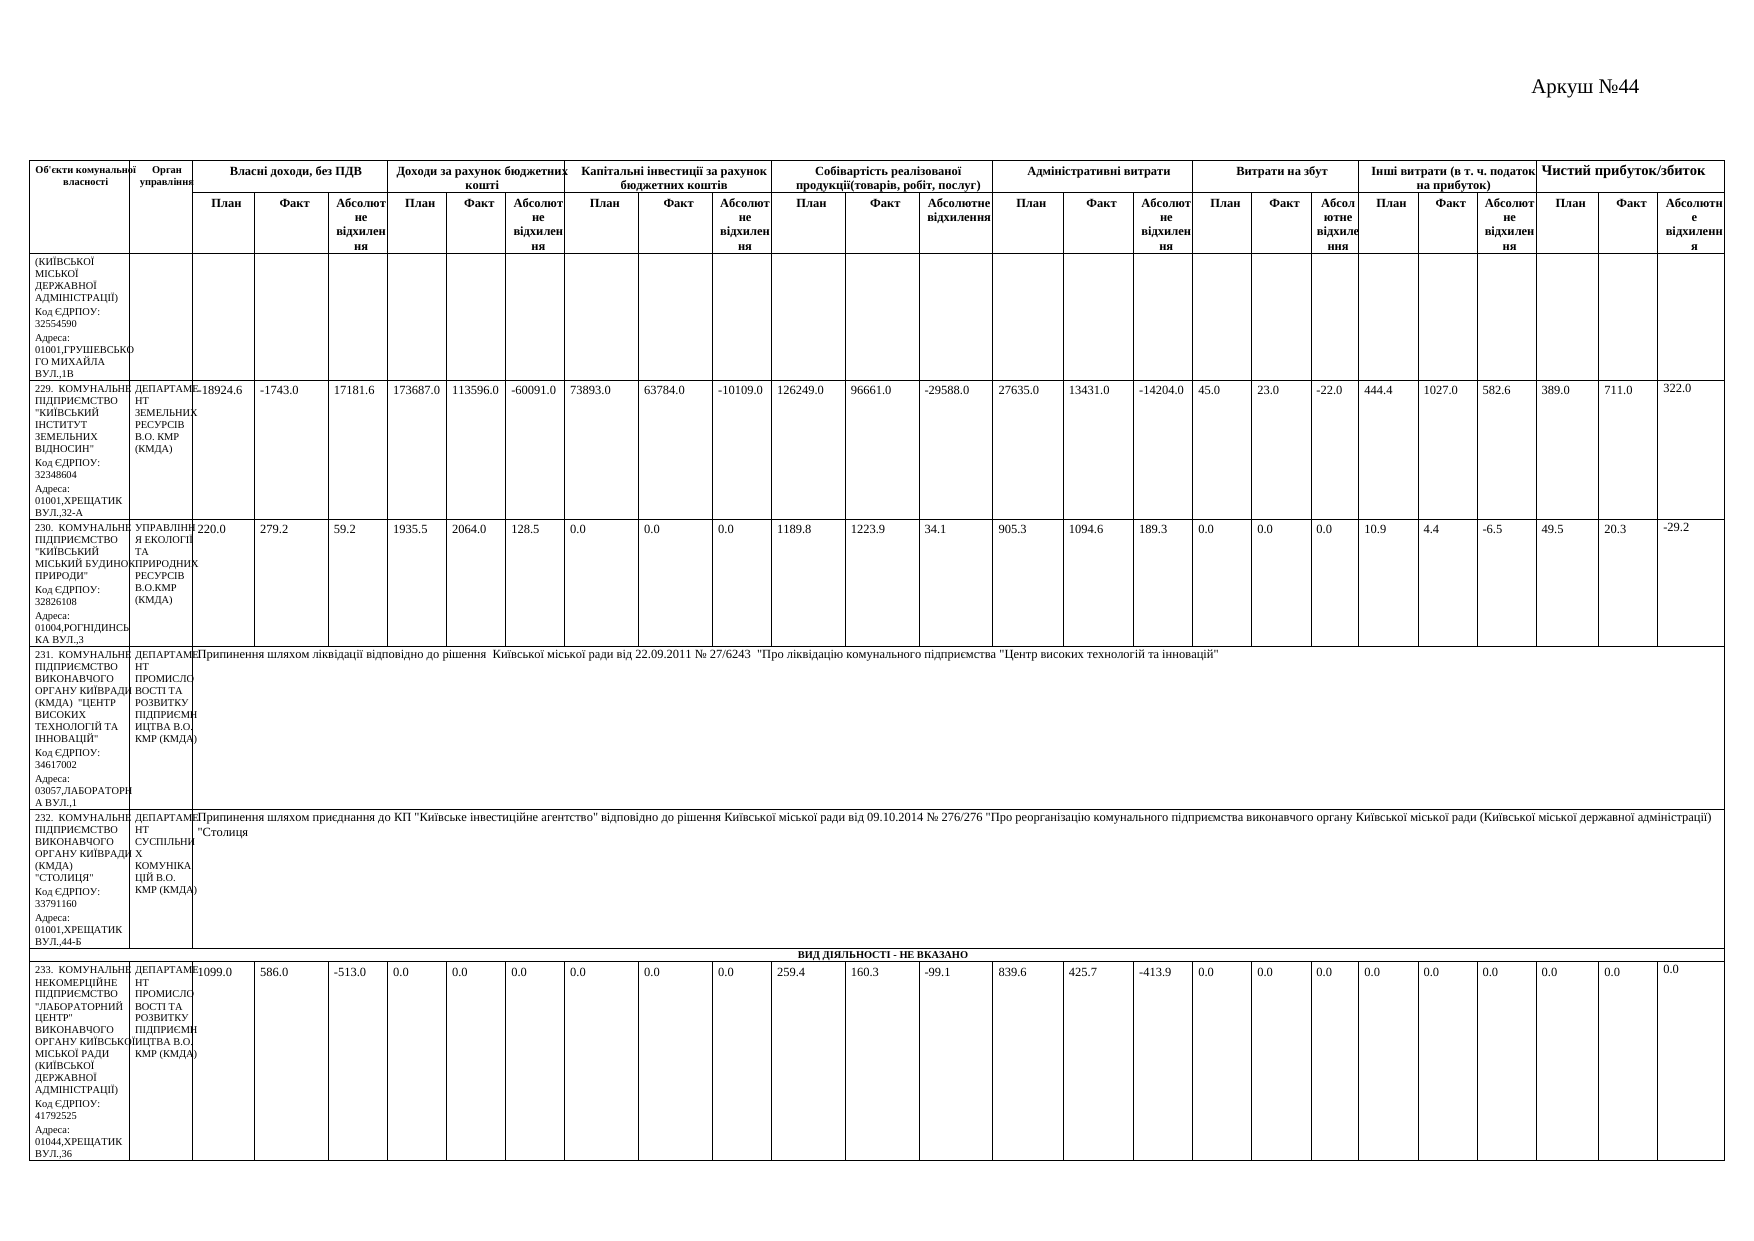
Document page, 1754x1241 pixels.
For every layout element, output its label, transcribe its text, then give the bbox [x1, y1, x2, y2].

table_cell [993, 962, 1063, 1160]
table_header Інші витрати (в т. ч. податок на прибуток) [1359, 161, 1536, 192]
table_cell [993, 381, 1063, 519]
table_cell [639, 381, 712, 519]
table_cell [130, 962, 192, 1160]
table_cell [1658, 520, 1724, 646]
table_cell Факт [1599, 193, 1657, 253]
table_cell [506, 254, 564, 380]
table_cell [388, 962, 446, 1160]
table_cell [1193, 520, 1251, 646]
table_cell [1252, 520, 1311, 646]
table_header Доходи за рахунок бюджетних кошті [388, 161, 564, 192]
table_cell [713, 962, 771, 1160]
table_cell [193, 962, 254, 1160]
table_cell План [388, 193, 446, 253]
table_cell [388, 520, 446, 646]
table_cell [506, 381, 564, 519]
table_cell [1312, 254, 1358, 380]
table_header Об'єкти комунальної власності [30, 161, 129, 253]
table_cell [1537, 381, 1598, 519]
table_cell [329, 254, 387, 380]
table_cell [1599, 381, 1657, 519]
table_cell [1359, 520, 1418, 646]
table_cell Факт [1419, 193, 1477, 253]
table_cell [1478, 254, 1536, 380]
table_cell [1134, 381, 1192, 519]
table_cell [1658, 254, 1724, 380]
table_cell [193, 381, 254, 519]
table_cell Факт [846, 193, 919, 253]
table_cell Абсолютне відхилення [1658, 193, 1724, 253]
table_cell Факт [1252, 193, 1311, 253]
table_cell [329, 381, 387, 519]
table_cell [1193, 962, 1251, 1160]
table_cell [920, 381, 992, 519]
table_cell План [1537, 193, 1598, 253]
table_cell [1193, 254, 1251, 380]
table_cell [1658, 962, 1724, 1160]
table_cell План [1359, 193, 1418, 253]
table_cell Факт [639, 193, 712, 253]
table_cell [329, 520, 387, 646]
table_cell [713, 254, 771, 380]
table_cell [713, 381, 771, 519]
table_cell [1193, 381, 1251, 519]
table_cell План [193, 193, 254, 253]
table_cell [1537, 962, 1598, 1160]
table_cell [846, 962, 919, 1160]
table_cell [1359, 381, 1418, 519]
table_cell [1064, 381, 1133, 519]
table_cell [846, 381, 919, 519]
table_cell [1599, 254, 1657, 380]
table_cell Факт [1064, 193, 1133, 253]
table_header Адміністративні витрати [993, 161, 1192, 192]
table_cell План [993, 193, 1063, 253]
table_cell План [772, 193, 845, 253]
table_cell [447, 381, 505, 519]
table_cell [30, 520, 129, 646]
table_header Чистий прибуток/збиток [1537, 161, 1724, 192]
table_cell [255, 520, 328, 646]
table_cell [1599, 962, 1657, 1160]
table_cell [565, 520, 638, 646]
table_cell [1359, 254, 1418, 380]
table_cell План [565, 193, 638, 253]
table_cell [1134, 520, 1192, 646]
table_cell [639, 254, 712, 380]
table_cell Абсолютне відхилення [1312, 193, 1358, 253]
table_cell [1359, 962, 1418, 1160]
table_cell Абсолютне відхилення [920, 193, 992, 253]
table_header Капітальні інвестиції за рахунок бюджетних коштів [565, 161, 771, 192]
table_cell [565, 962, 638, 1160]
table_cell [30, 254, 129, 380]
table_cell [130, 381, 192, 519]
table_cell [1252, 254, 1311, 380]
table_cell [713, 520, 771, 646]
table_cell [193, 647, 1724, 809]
table_cell Абсолютне відхилення [506, 193, 564, 253]
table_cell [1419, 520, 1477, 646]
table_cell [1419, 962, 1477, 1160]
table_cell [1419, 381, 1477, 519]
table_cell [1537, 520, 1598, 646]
table_cell Абсолютне відхилення [1478, 193, 1536, 253]
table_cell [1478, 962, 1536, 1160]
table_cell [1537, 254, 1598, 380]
table_cell Абсолютне відхилення [1134, 193, 1192, 253]
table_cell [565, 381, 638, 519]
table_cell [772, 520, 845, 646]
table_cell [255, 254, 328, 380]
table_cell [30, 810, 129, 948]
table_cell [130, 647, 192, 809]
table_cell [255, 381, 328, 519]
table_cell Факт [255, 193, 328, 253]
table_header Власні доходи, без ПДВ [193, 161, 387, 192]
table_header Витрати на збут [1193, 161, 1358, 192]
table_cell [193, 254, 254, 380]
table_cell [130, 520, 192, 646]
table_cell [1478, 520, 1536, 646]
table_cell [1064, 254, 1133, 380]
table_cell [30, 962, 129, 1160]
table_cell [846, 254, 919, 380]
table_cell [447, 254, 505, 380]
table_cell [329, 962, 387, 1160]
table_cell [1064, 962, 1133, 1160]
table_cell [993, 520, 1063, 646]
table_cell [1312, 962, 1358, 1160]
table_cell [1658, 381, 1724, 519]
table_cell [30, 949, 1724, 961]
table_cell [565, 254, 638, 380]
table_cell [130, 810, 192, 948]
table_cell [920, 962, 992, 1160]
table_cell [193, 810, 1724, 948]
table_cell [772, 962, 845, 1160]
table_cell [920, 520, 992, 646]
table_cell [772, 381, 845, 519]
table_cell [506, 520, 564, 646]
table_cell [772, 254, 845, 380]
table_cell Факт [447, 193, 505, 253]
table_header Собівартість реалізованої продукції(товарів, робіт, послуг) [772, 161, 992, 192]
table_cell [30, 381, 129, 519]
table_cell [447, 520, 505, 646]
table_cell Абсолютне відхилення [713, 193, 771, 253]
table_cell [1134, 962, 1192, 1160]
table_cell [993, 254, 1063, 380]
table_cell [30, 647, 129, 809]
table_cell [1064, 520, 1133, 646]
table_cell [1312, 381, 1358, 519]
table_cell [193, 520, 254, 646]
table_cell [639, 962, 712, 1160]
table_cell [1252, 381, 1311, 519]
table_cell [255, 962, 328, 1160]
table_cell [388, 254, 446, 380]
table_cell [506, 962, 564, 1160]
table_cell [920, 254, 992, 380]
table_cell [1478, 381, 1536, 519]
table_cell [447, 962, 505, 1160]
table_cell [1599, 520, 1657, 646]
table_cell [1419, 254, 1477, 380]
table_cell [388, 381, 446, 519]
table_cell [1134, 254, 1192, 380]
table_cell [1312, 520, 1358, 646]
table_cell Абсолютне відхилення [329, 193, 387, 253]
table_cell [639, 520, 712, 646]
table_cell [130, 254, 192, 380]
table_header Орган управління [130, 161, 192, 253]
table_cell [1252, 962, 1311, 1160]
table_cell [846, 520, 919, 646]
table_cell План [1193, 193, 1251, 253]
